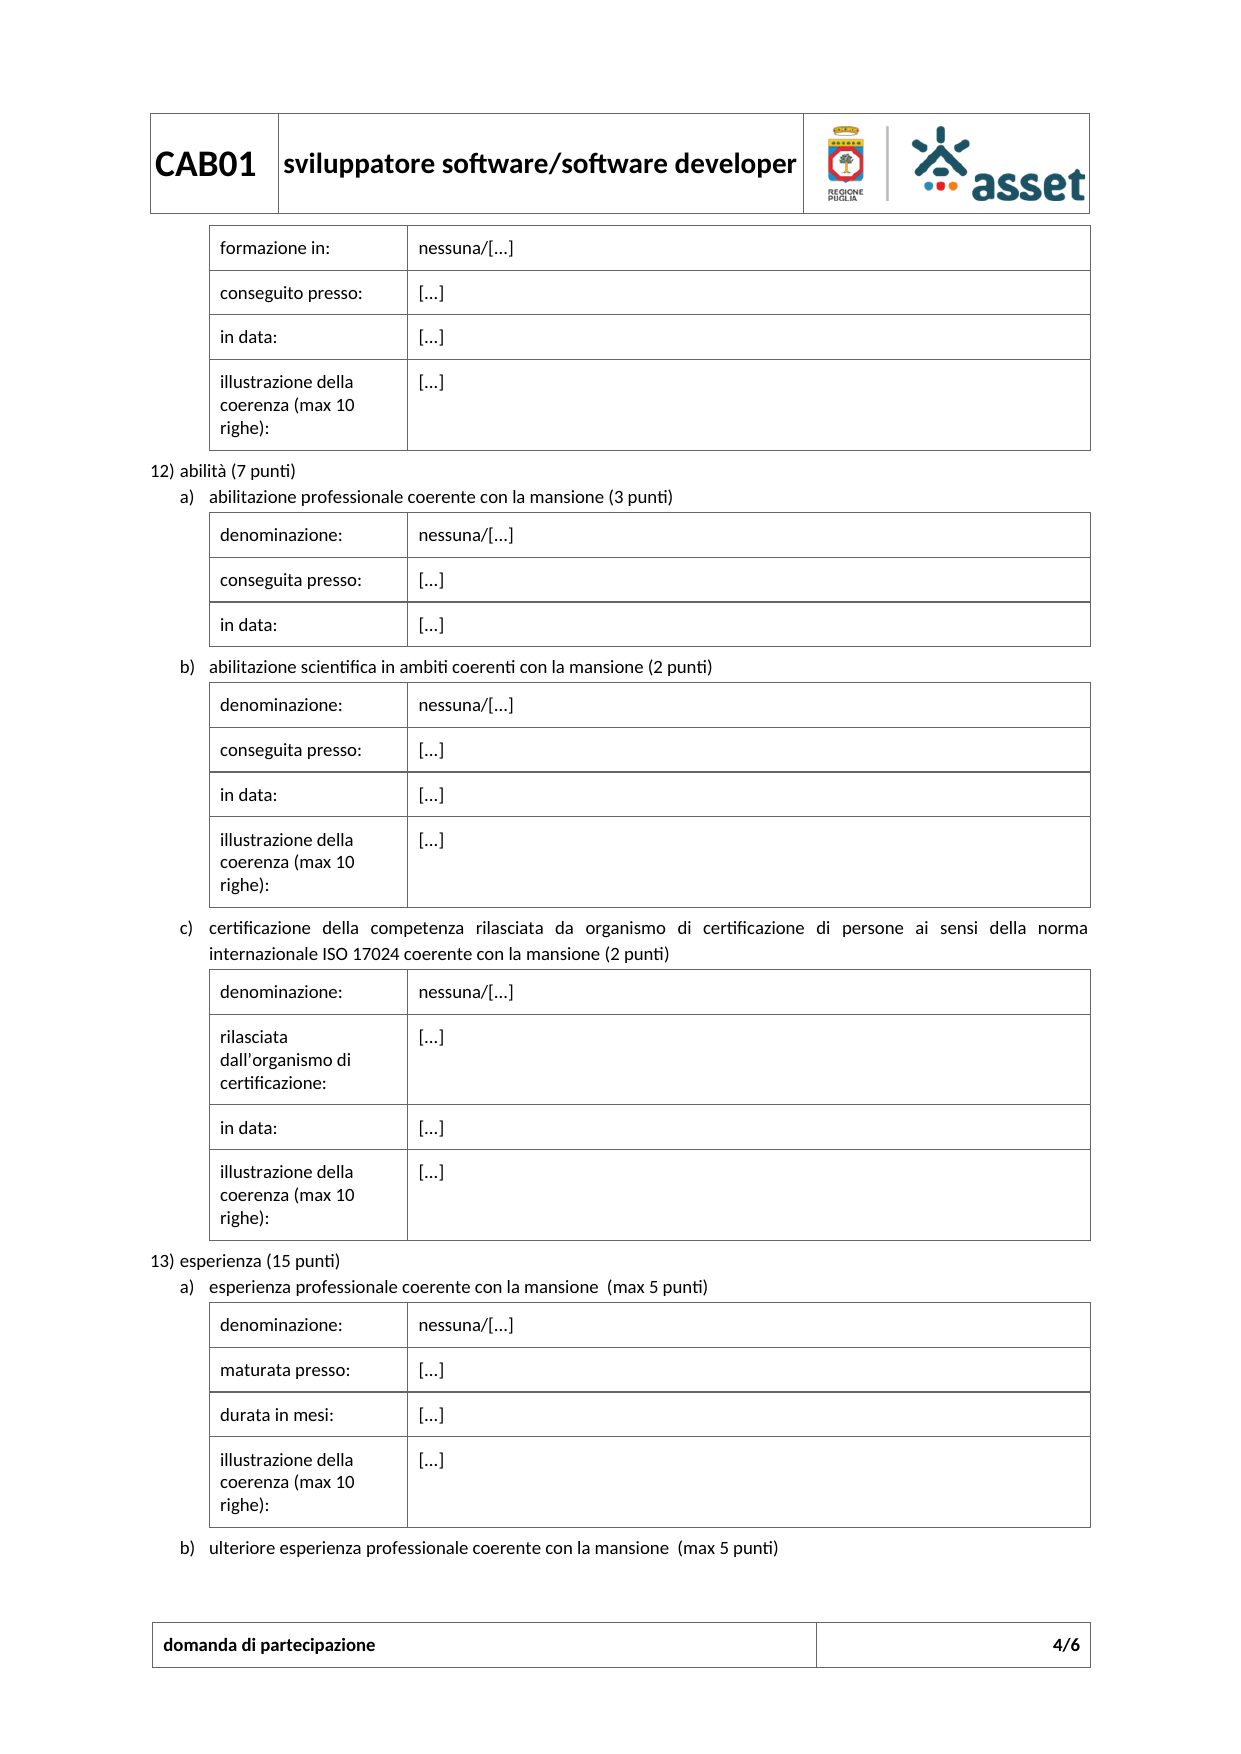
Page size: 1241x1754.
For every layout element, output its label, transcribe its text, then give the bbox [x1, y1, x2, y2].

list abilità (7 punti) [150, 459, 1090, 482]
table_cell [...] [408, 360, 1090, 450]
table_cell [...] [408, 1105, 1090, 1149]
list esperienza professionale coerente con la mansione (max 5 punti) [179, 1276, 1090, 1298]
table_cell [...] [408, 603, 1090, 646]
picture [828, 126, 1086, 201]
table_cell [...] [408, 1348, 1090, 1391]
table_header denominazione: [210, 1303, 407, 1347]
list certificazione della competenza rilasciata da organismo di certificazione di persone ai sensi della norma internazionale ISO 17024 coerente con la mansione (2 punti) [179, 916, 1090, 966]
table_cell [...] [408, 558, 1090, 601]
table_cell maturata presso: [210, 1348, 407, 1391]
table_cell conseguita presso: [210, 728, 407, 771]
table_cell in data: [210, 315, 407, 359]
table_cell in data: [210, 1105, 407, 1149]
table_cell [...] [408, 271, 1090, 314]
table_header nessuna/[...] [408, 513, 1090, 557]
table_header nessuna/[...] [408, 970, 1090, 1014]
table_cell [...] [408, 315, 1090, 359]
table_cell [...] [408, 1437, 1090, 1527]
table_cell illustrazione della coerenza (max 10 righe): [210, 1437, 407, 1527]
table_cell in data: [210, 603, 407, 646]
table_cell illustrazione della coerenza (max 10 righe): [210, 817, 407, 907]
list esperienza (15 punti) [150, 1249, 1090, 1272]
table_cell [...] [408, 1393, 1090, 1436]
table_cell illustrazione della coerenza (max 10 righe): [210, 1150, 407, 1240]
table_header nessuna/[...] [408, 683, 1090, 727]
table_header formazione in: [210, 226, 407, 269]
list ulteriore esperienza professionale coerente con la mansione (max 5 punti) [179, 1536, 1090, 1559]
table_header denominazione: [210, 970, 407, 1014]
list abilitazione scientifica in ambiti coerenti con la mansione (2 punti) [179, 656, 1090, 678]
table_cell durata in mesi: [210, 1393, 407, 1436]
table_header nessuna/[...] [408, 1303, 1090, 1347]
table_header denominazione: [210, 513, 407, 557]
table_cell [...] [408, 1015, 1090, 1104]
table_cell in data: [210, 773, 407, 816]
table_cell rilasciata dall’organismo di certificazione: [210, 1015, 407, 1104]
table_cell [...] [408, 728, 1090, 771]
table_cell [...] [408, 1150, 1090, 1240]
table_cell illustrazione della coerenza (max 10 righe): [210, 360, 407, 450]
table_cell [...] [408, 773, 1090, 816]
list abilitazione professionale coerente con la mansione (3 punti) [179, 485, 1090, 508]
table_cell conseguito presso: [210, 271, 407, 314]
table_header denominazione: [210, 683, 407, 727]
table_cell [...] [408, 817, 1090, 907]
table_header nessuna/[...] [408, 226, 1090, 269]
table_cell conseguita presso: [210, 558, 407, 601]
